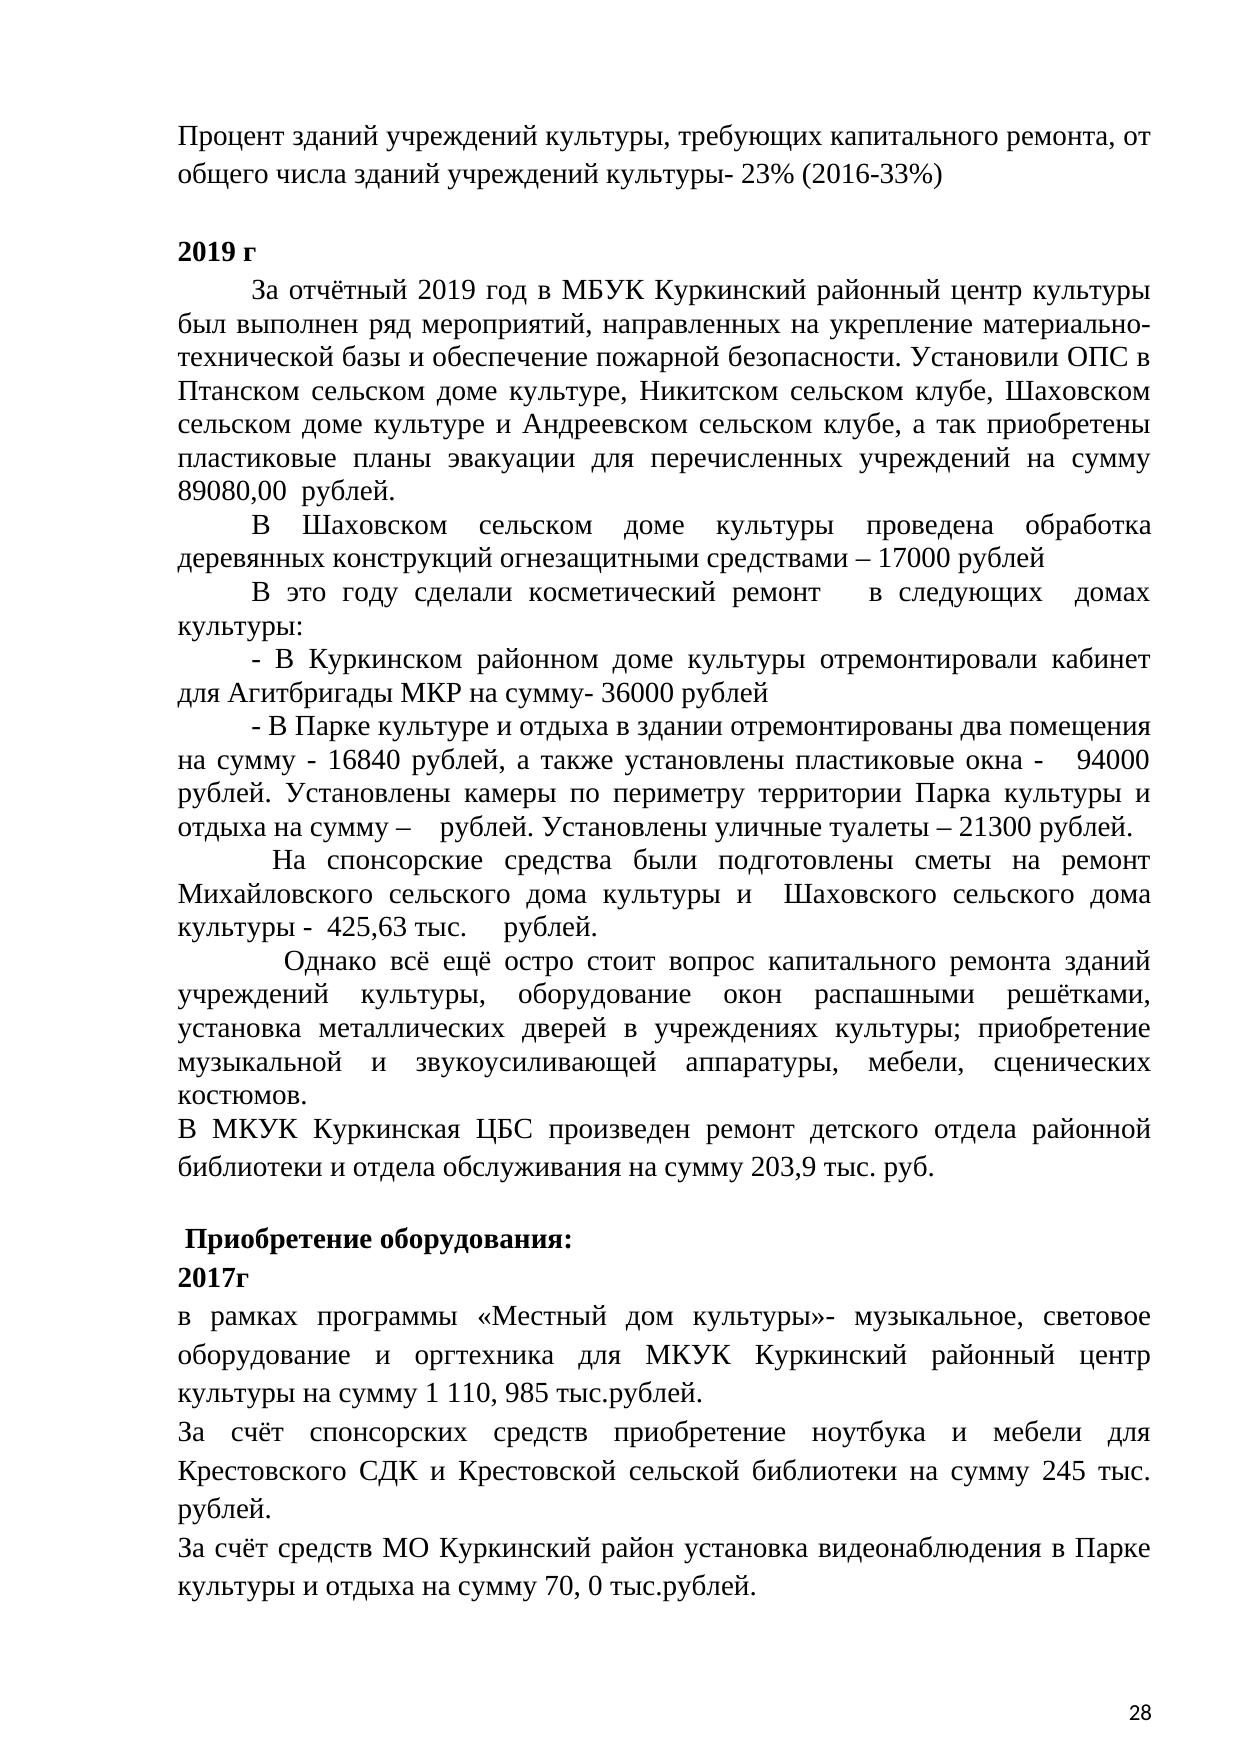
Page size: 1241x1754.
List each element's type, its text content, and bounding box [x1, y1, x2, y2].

text За отчётный 2019 год в МБУК Куркинский районный центр культуры был выполнен ряд мероприятий, направленных на укрепление материально-технической базы и обеспечение пожарной безопасности. Установили ОПС в Птанском сельском доме культуре, Никитском сельском клубе, Шаховском сельском доме культуре и Андреевском сельском клубе, а так приобретены пластиковые планы эвакуации для перечисленных учреждений на сумму 89080,00 рублей. [177, 272, 1152, 507]
text Однако всё ещё остро стоит вопрос капитального ремонта зданий учреждений культуры, оборудование окон распашными решётками, установка металлических дверей в учреждениях культуры; приобретение музыкальной и звукоусиливающей аппаратуры, мебели, сценических костюмов. [177, 943, 1152, 1111]
text В Шаховском сельском доме культуры проведена обработка деревянных конструкций огнезащитными средствами – 17000 рублей [177, 507, 1152, 574]
text За счёт спонсорских средств приобретение ноутбука и мебели для Крестовского СДК и Крестовской сельской библиотеки на сумму 245 тыс. рублей. [177, 1414, 1152, 1525]
text Приобретение оборудования: [177, 1221, 1152, 1255]
text в рамках программы «Местный дом культуры»- музыкальное, световое оборудование и оргтехника для МКУК Куркинский районный центр культуры на сумму 1 110, 985 тыс.рублей. [177, 1298, 1152, 1409]
text За счёт средств МО Куркинский район установка видеонаблюдения в Парке культуры и отдыха на сумму 70, 0 тыс.рублей. [177, 1530, 1152, 1602]
text 2017г [177, 1260, 1152, 1293]
text - В Парке культуре и отдыха в здании отремонтированы два помещения на сумму - 16840 рублей, а также установлены пластиковые окна - 94000 рублей. Установлены камеры по периметру территории Парка культуры и отдыха на сумму – рублей. Установлены уличные туалеты – 21300 рублей. [177, 708, 1152, 842]
text Процент зданий учреждений культуры, требующих капитального ремонта, от общего числа зданий учреждений культуры- 23% (2016-33%) [177, 118, 1152, 190]
text В МКУК Куркинская ЦБС произведен ремонт детского отдела районной библиотеки и отдела обслуживания на сумму 203,9 тыс. руб. [177, 1111, 1152, 1183]
text - В Куркинском районном доме культуры отремонтировали кабинет для Агитбригады МКР на сумму- 36000 рублей [177, 641, 1152, 708]
text На спонсорские средства были подготовлены сметы на ремонт Михайловского сельского дома культуры и Шаховского сельского дома культуры - 425,63 тыс. рублей. [177, 842, 1152, 943]
text 2019 г [177, 234, 1152, 267]
text В это году сделали косметический ремонт в следующих домах культуры: [177, 574, 1152, 641]
